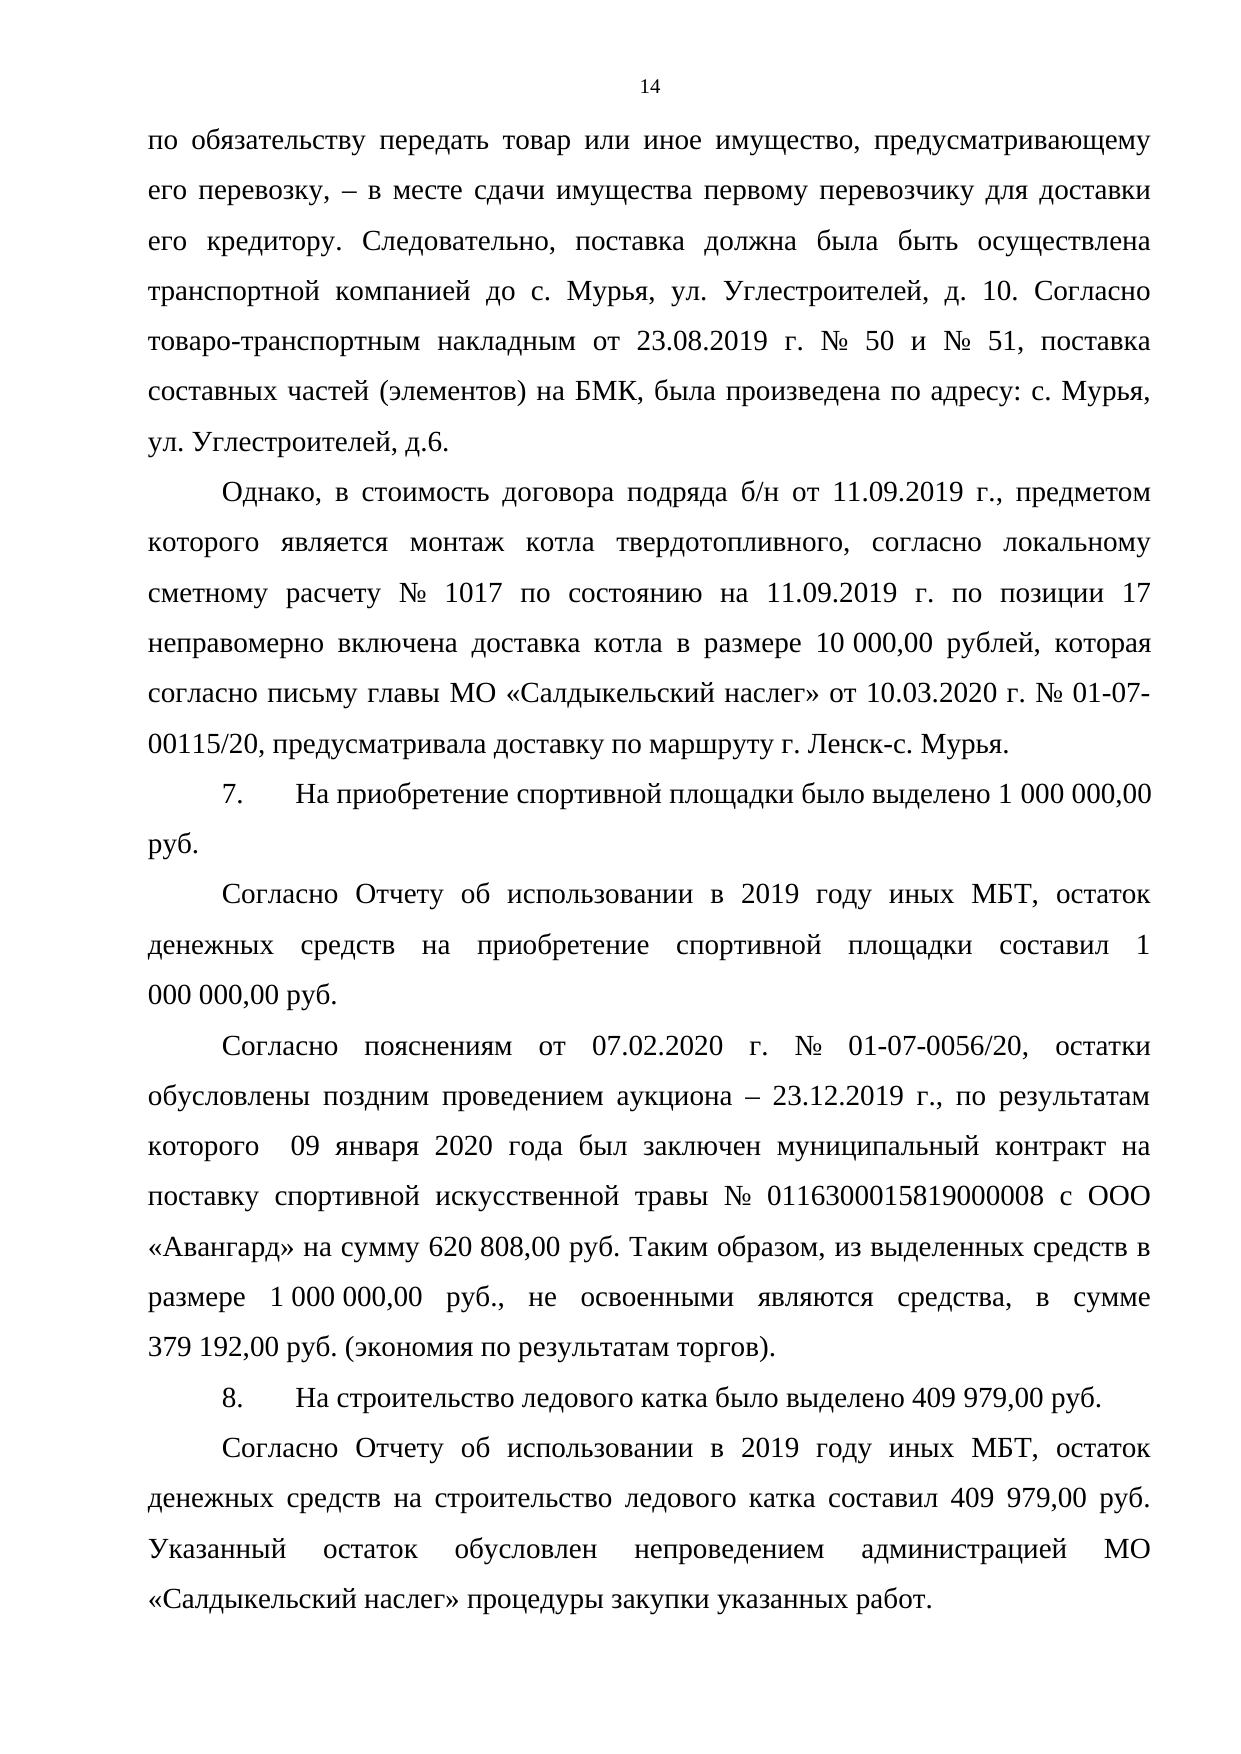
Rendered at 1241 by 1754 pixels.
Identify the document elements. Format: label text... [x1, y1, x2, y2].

text Согласно пояснениям от 07.02.2020 г. № 01-07-0056/20, остатки обусловлены поздним проведением аукциона – 23.12.2019 г., по результатам которого 09 января 2020 года был заключен муниципальный контракт на поставку спортивной искусственной травы № 0116300015819000008 с ООО «Авангард» на сумму 620 808,00 руб. Таким образом, из выделенных средств в размере 1 000 000,00 руб., не освоенными являются средства, в сумме 379 192,00 руб. (экономия по результатам торгов). [148, 1028, 1152, 1363]
list На строительство ледового катка было выделено 409 979,00 руб. [148, 1380, 1152, 1413]
list Однако, в стоимость договора подряда б/н от 11.09.2019 г., предметом которого является монтаж котла твердотопливного, согласно локальному сметному расчету № 1017 по состоянию на 11.09.2019 г. по позиции 17 неправомерно включена доставка котла в размере 10 000,00 рублей, которая согласно письму главы МО «Салдыкельский наслег» от 10.03.2020 г. № 01-07-00115/20, предусматривала доставку по маршруту г. Ленск-с. Мурья. [148, 474, 1152, 759]
text Согласно Отчету об использовании в 2019 году иных МБТ, остаток денежных средств на приобретение спортивной площадки составил 1 000 000,00 руб. [148, 877, 1152, 1011]
list На приобретение спортивной площадки было выделено 1 000 000,00 руб. [148, 776, 1152, 860]
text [148, 122, 1152, 457]
text Согласно Отчету об использовании в 2019 году иных МБТ, остаток денежных средств на строительство ледового катка составил 409 979,00 руб. Указанный остаток обусловлен непроведением администрацией МО «Салдыкельский наслег» процедуры закупки указанных работ. [148, 1430, 1152, 1614]
